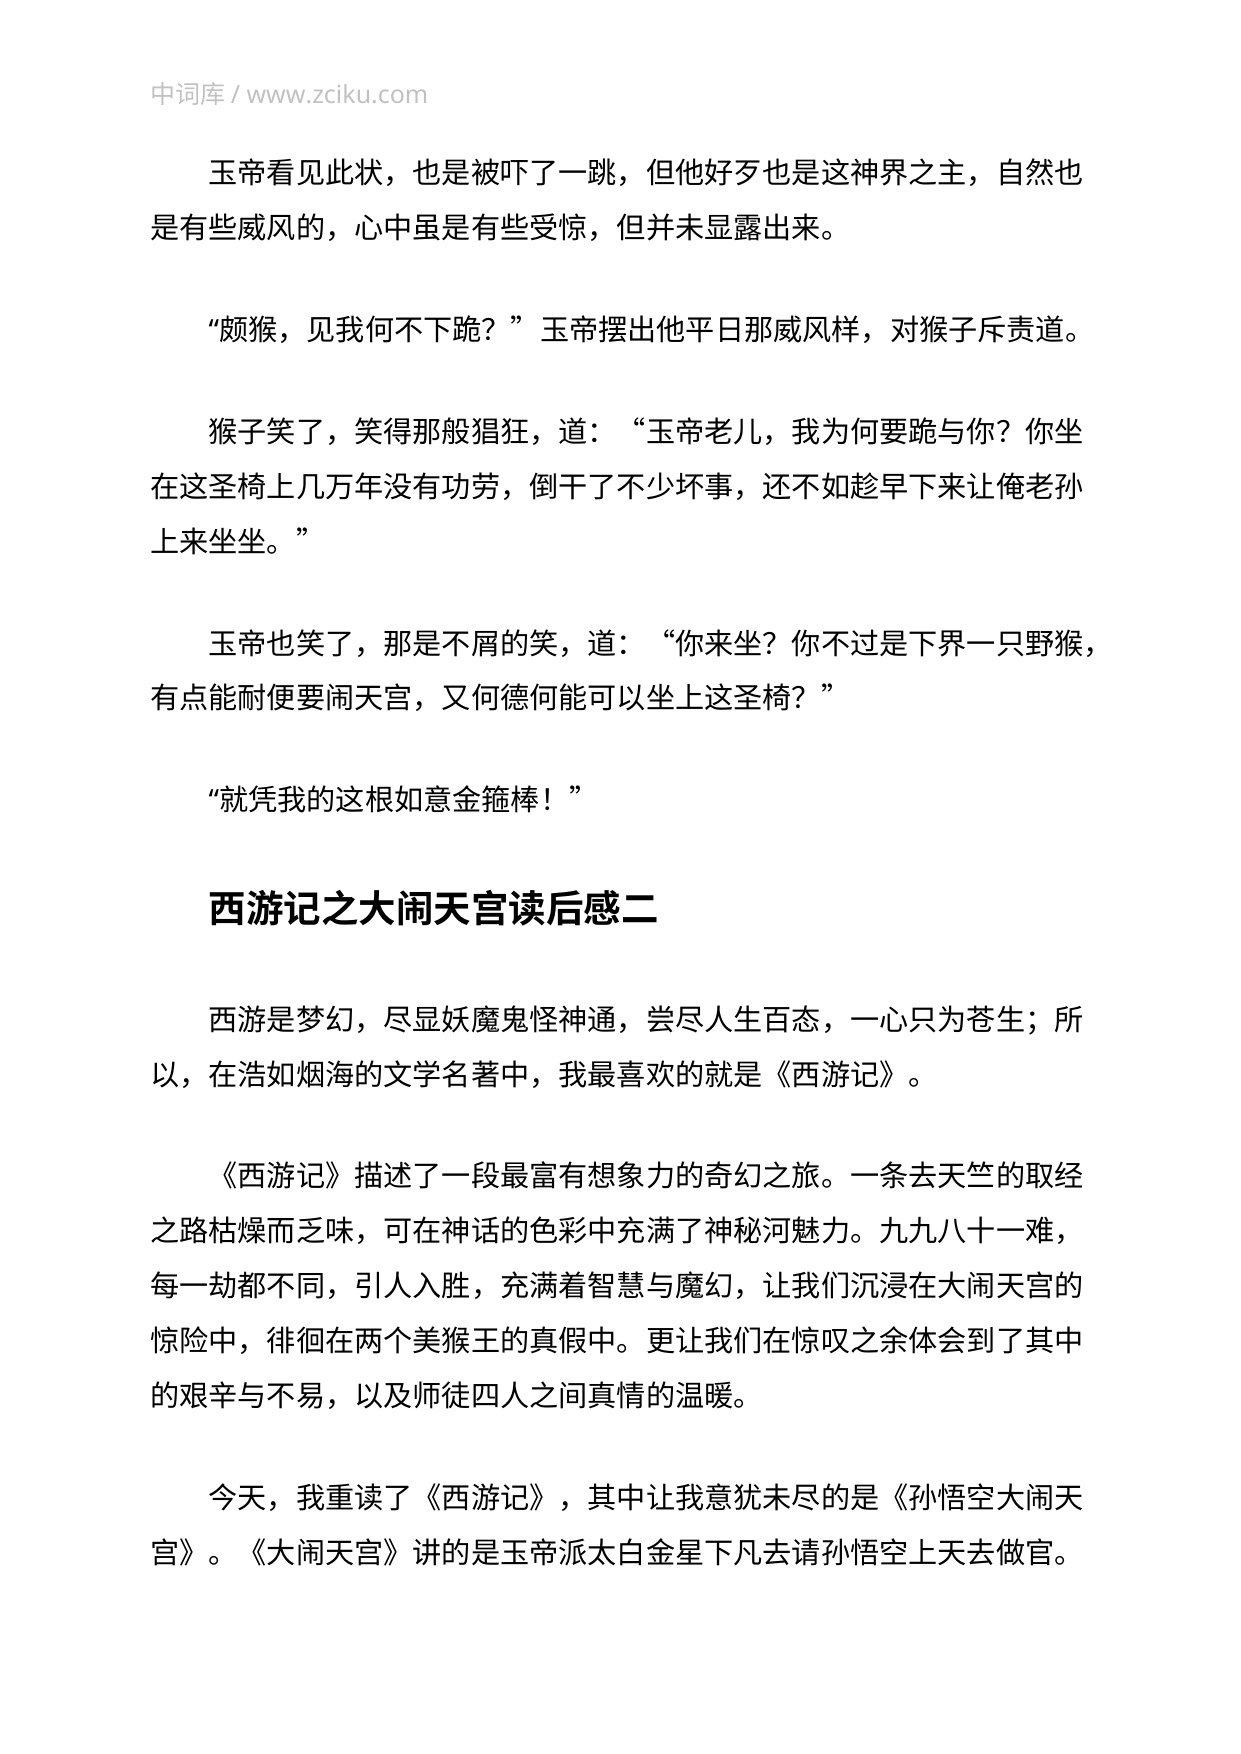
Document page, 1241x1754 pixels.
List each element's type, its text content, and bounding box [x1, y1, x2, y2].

text 西游是梦幻，尽显妖魔鬼怪神通，尝尽人生百态，一心只为苍生；所以，在浩如烟海的文学名著中，我最喜欢的就是《西游记》。 [150, 996, 1090, 1093]
text 玉帝看见此状，也是被吓了一跳，但他好歹也是这神界之主，自然也是有些威风的，心中虽是有些受惊，但并未显露出来。 [150, 150, 1090, 247]
text “就凭我的这根如意金箍棒！” [150, 777, 1090, 819]
text 玉帝也笑了，那是不屑的笑，道：“你来坐？你不过是下界一只野猴，有点能耐便要闹天宫，又何德何能可以坐上这圣椅？” [150, 620, 1090, 717]
text “颇猴，见我何不下跪？”玉帝摆出他平日那威风样，对猴子斥责道。 [150, 307, 1090, 349]
text 猴子笑了，笑得那般猖狂，道：“玉帝老儿，我为何要跪与你？你坐在这圣椅上几万年没有功劳，倒干了不少坏事，还不如趁早下来让俺老孙上来坐坐。” [150, 409, 1090, 561]
text 《西游记》描述了一段最富有想象力的奇幻之旅。一条去天竺的取经之路枯燥而乏味，可在神话的色彩中充满了神秘河魅力。九九八十一难，每一劫都不同，引人入胜，充满着智慧与魔幻，让我们沉浸在大闹天宫的惊险中，徘徊在两个美猴王的真假中。更让我们在惊叹之余体会到了其中的艰辛与不易，以及师徒四人之间真情的温暖。 [150, 1153, 1090, 1415]
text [150, 1474, 1090, 1571]
text 西游记之大闹天宫读后感二 [150, 879, 1090, 933]
